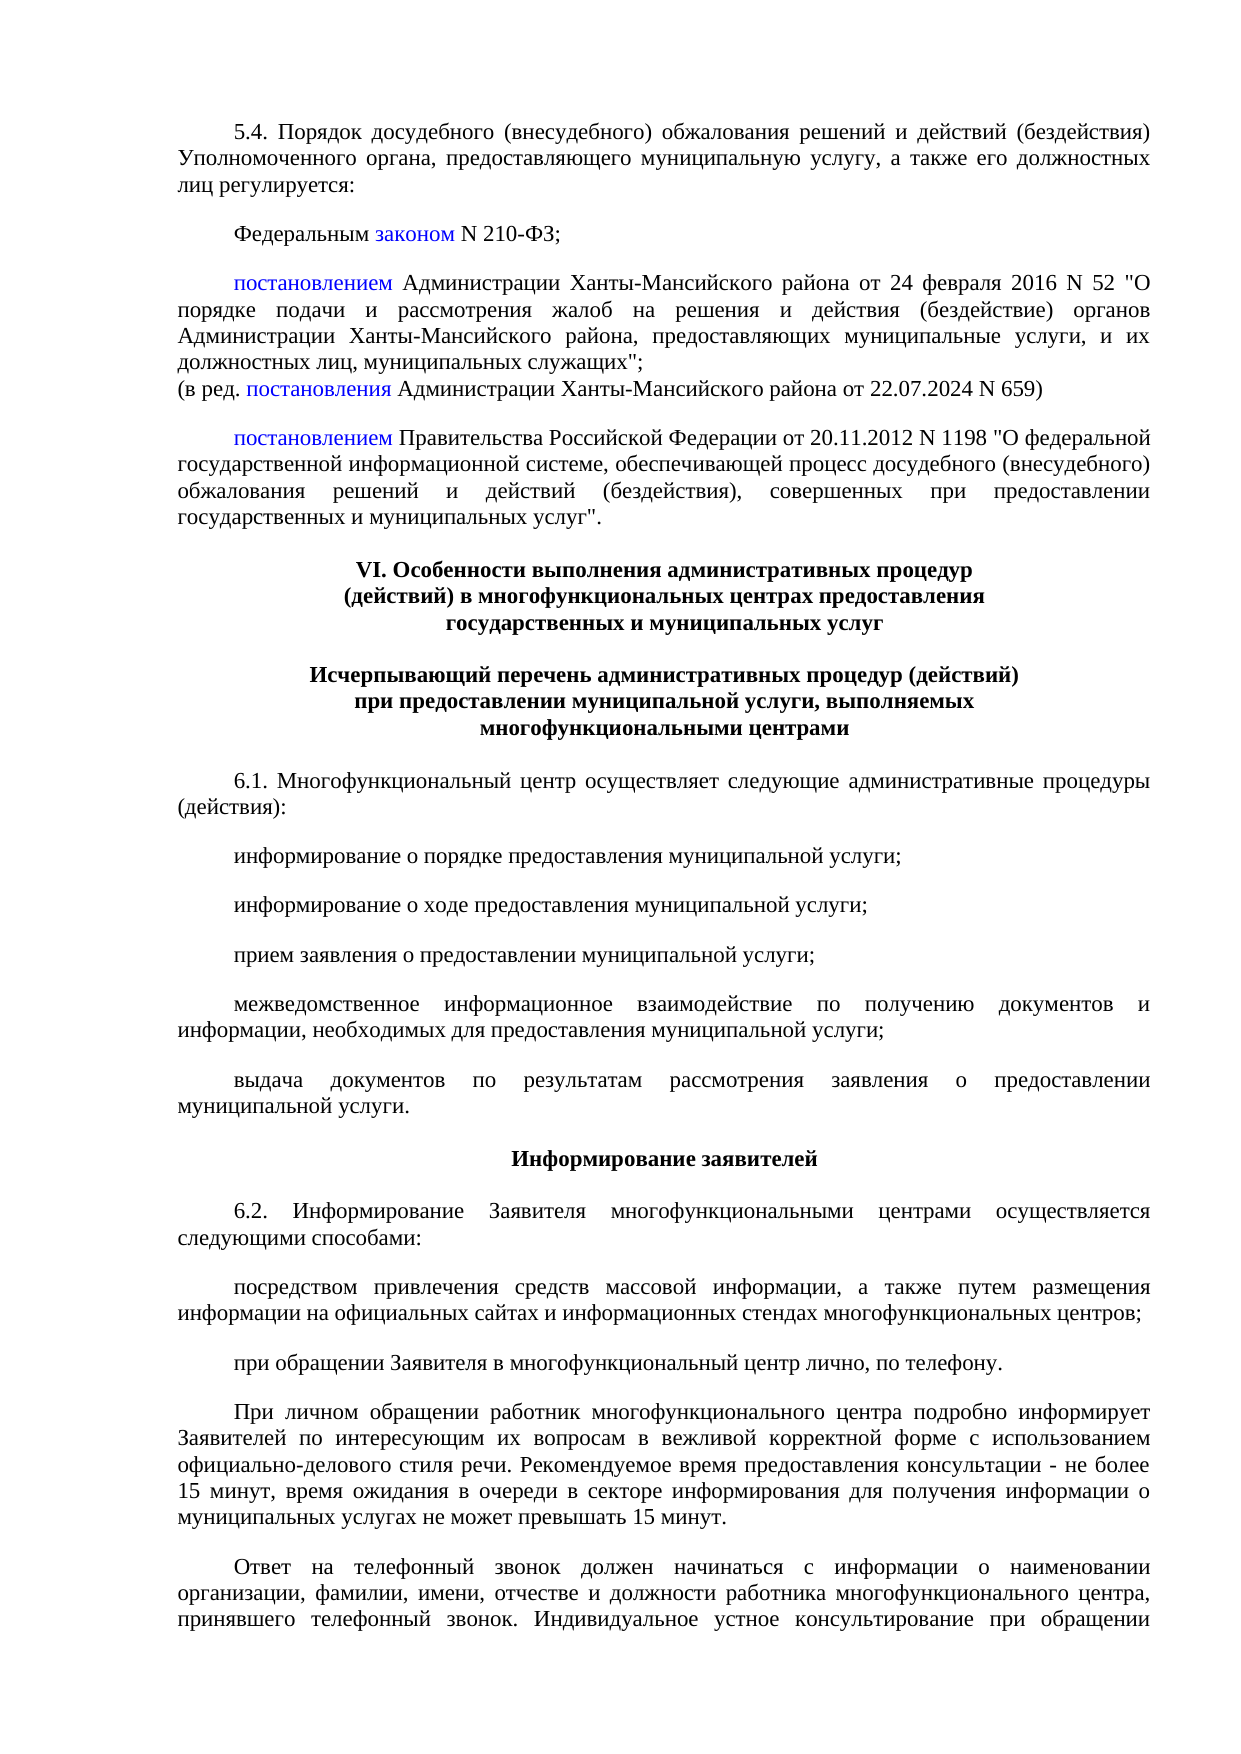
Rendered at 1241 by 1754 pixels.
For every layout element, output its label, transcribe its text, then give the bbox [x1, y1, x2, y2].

text При личном обращении работник многофункционального центра подробно информирует Заявителей по интересующим их вопросам в вежливой корректной форме с использованием официально-делового стиля речи. Рекомендуемое время предоставления консультации - не более 15 минут, время ожидания в очереди в секторе информирования для получения информации о муниципальных услугах не может превышать 15 минут. [177, 1398, 1152, 1530]
text 5.4. Порядок досудебного (внесудебного) обжалования решений и действий (бездействия) Уполномоченного органа, предоставляющего муниципальную услугу, а также его должностных лиц регулируется: [177, 118, 1152, 197]
text посредством привлечения средств массовой информации, а также путем размещения информации на официальных сайтах и информационных стендах многофункциональных центров; [177, 1273, 1152, 1326]
text выдача документов по результатам рассмотрения заявления о предоставлении муниципальной услуги. [177, 1066, 1152, 1118]
text (в ред. постановления Администрации Ханты-Мансийского района от 22.07.2024 N 659) [177, 375, 1152, 401]
title VI. Особенности выполнения административных процедур [177, 556, 1152, 582]
title государственных и муниципальных услуг [177, 608, 1152, 635]
text Федеральным законом N 210-ФЗ; [177, 220, 1152, 246]
title многофункциональными центрами [177, 714, 1152, 740]
text 6.1. Многофункциональный центр осуществляет следующие административные процедуры (действия): [177, 767, 1152, 819]
text прием заявления о предоставлении муниципальной услуги; [177, 941, 1152, 967]
text постановлением Администрации Ханты-Мансийского района от 24 февраля 2016 N 52 "О порядке подачи и рассмотрения жалоб на решения и действия (бездействие) органов Администрации Ханты-Мансийского района, предоставляющих муниципальные услуги, и их должностных лиц, муниципальных служащих"; [177, 269, 1152, 375]
title (действий) в многофункциональных центрах предоставления [177, 582, 1152, 608]
title при предоставлении муниципальной услуги, выполняемых [177, 688, 1152, 714]
text информирование о порядке предоставления муниципальной услуги; [177, 842, 1152, 869]
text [177, 1553, 1152, 1632]
title Информирование заявителей [177, 1145, 1152, 1171]
text 6.2. Информирование Заявителя многофункциональными центрами осуществляется следующими способами: [177, 1197, 1152, 1250]
text при обращении Заявителя в многофункциональный центр лично, по телефону. [177, 1349, 1152, 1375]
text межведомственное информационное взаимодействие по получению документов и информации, необходимых для предоставления муниципальной услуги; [177, 990, 1152, 1043]
text информирование о ходе предоставления муниципальной услуги; [177, 892, 1152, 918]
text постановлением Правительства Российской Федерации от 20.11.2012 N 1198 "О федеральной государственной информационной системе, обеспечивающей процесс досудебного (внесудебного) обжалования решений и действий (бездействия), совершенных при предоставлении государственных и муниципальных услуг". [177, 424, 1152, 529]
title Исчерпывающий перечень административных процедур (действий) [177, 661, 1152, 688]
